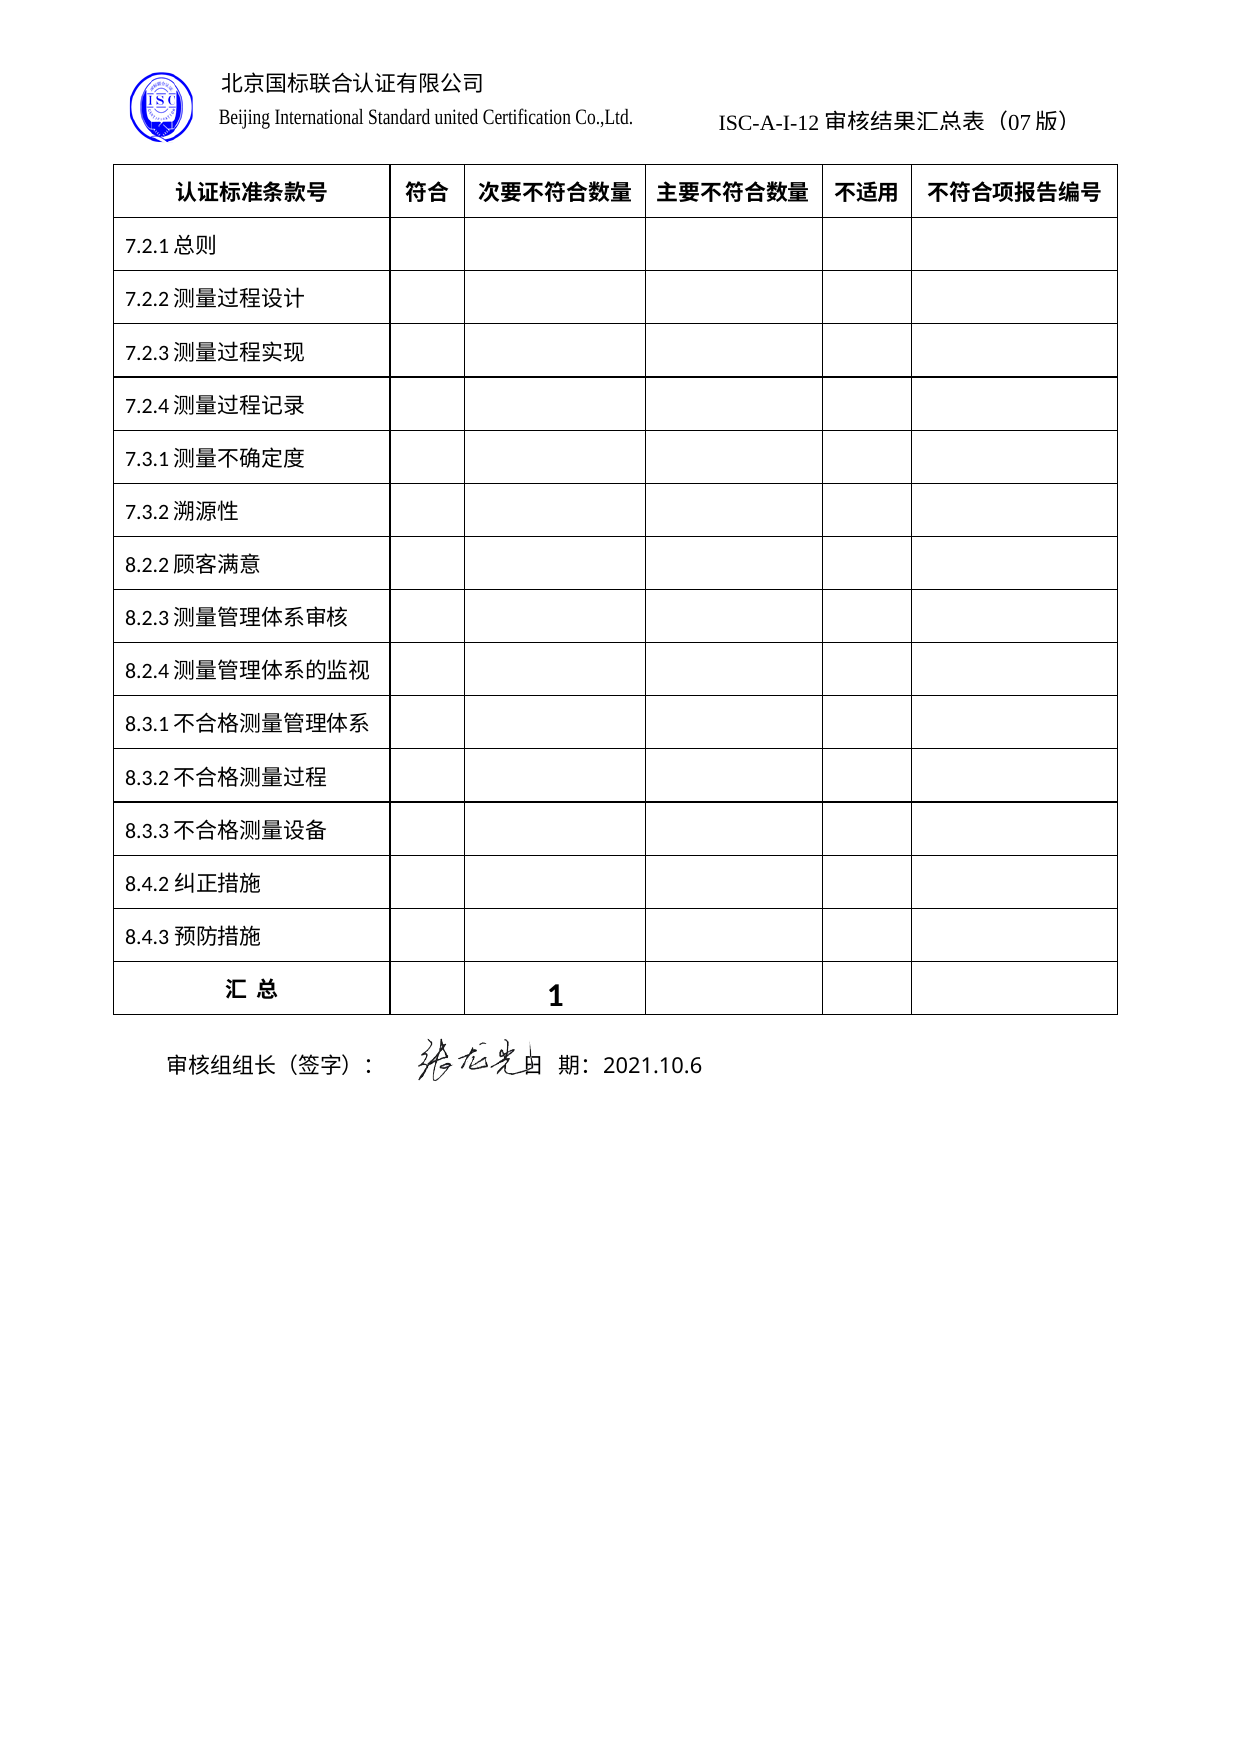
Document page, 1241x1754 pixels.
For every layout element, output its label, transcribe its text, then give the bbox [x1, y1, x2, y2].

table_cell [823, 537, 911, 589]
table_header 不符合项报告编号 [912, 165, 1117, 217]
table_cell [391, 590, 464, 642]
table_cell [391, 856, 464, 908]
table_cell [912, 909, 1117, 961]
table_cell [465, 909, 645, 961]
table_cell [823, 218, 911, 270]
table_cell [391, 909, 464, 961]
table_cell 7.2.4测量过程记录 [114, 378, 389, 429]
table_cell [465, 431, 645, 483]
table_cell [646, 909, 822, 961]
table_cell [912, 696, 1117, 748]
table_cell [823, 324, 911, 376]
table_cell 8.2.2顾客满意 [114, 537, 389, 589]
picture [409, 1027, 537, 1092]
table_cell [646, 643, 822, 695]
table_cell [823, 484, 911, 536]
table_cell 8.3.1不合格测量管理体系 [114, 696, 389, 748]
table_cell [823, 962, 911, 1014]
table_cell [823, 749, 911, 801]
table_cell [823, 378, 911, 429]
table_cell [465, 218, 645, 270]
table_cell [465, 271, 645, 323]
table_cell [465, 856, 645, 908]
table_cell [912, 643, 1117, 695]
table_cell [646, 378, 822, 429]
table_cell [912, 271, 1117, 323]
table_cell [391, 962, 464, 1014]
table_cell [823, 431, 911, 483]
table_cell [646, 324, 822, 376]
table_cell 8.3.2不合格测量过程 [114, 749, 389, 801]
table_cell [391, 271, 464, 323]
table_cell [465, 324, 645, 376]
table_header 主要不符合数量 [646, 165, 822, 217]
table_cell 8.2.3测量管理体系审核 [114, 590, 389, 642]
table_cell [465, 696, 645, 748]
table_header 不适用 [823, 165, 911, 217]
table_cell [646, 218, 822, 270]
table_cell 7.2.2测量过程设计 [114, 271, 389, 323]
table_cell [912, 218, 1117, 270]
table_cell [823, 909, 911, 961]
table_cell 7.3.2溯源性 [114, 484, 389, 536]
table_cell [391, 324, 464, 376]
table_cell [912, 431, 1117, 483]
table_cell [391, 218, 464, 270]
table_header 符合 [391, 165, 464, 217]
text 审核组组长（签字）： 日 期：2021.10.6 [537, 1047, 1108, 1080]
table_cell [912, 324, 1117, 376]
table_cell [823, 803, 911, 854]
table_cell [912, 749, 1117, 801]
table_cell [646, 803, 822, 854]
table_cell [646, 431, 822, 483]
table_cell [391, 803, 464, 854]
table_cell [912, 803, 1117, 854]
table_cell [646, 271, 822, 323]
table_cell [465, 803, 645, 854]
table_cell [465, 643, 645, 695]
table_cell [465, 378, 645, 429]
table_cell 7.3.1测量不确定度 [114, 431, 389, 483]
table_cell [912, 537, 1117, 589]
table_cell 7.2.1总则 [114, 218, 389, 270]
table_cell [823, 271, 911, 323]
table_header 认证标准条款号 [114, 165, 389, 217]
table_cell [912, 856, 1117, 908]
table_cell [465, 749, 645, 801]
table_cell [465, 590, 645, 642]
table_cell 8.4.2 纠正措施 [114, 856, 389, 908]
table_cell [465, 537, 645, 589]
table_cell [823, 856, 911, 908]
table_cell 7.2.3测量过程实现 [114, 324, 389, 376]
table_cell [646, 749, 822, 801]
table_cell [391, 696, 464, 748]
table_cell [912, 378, 1117, 429]
table_cell [912, 590, 1117, 642]
table_cell [391, 378, 464, 429]
table_cell [912, 484, 1117, 536]
table_cell [646, 856, 822, 908]
table_cell [646, 484, 822, 536]
table_cell [823, 643, 911, 695]
table_cell [391, 643, 464, 695]
table_cell [391, 484, 464, 536]
table_cell [823, 590, 911, 642]
table_cell [646, 696, 822, 748]
table_cell [646, 537, 822, 589]
table_cell 1 [465, 962, 645, 1014]
table_cell [646, 590, 822, 642]
table_cell 8.4.3 预防措施 [114, 909, 389, 961]
table_cell [646, 962, 822, 1014]
text 审核组组长（签字）： 日 期：2021.10.6 [123, 1047, 409, 1080]
table_cell [391, 537, 464, 589]
table_cell [823, 696, 911, 748]
table_cell [465, 484, 645, 536]
table_header 次要不符合数量 [465, 165, 645, 217]
table_cell [391, 749, 464, 801]
picture [129, 72, 192, 141]
table_cell 汇 总 [114, 962, 389, 1014]
table_cell [912, 962, 1117, 1014]
table_cell 8.3.3不合格测量设备 [114, 803, 389, 854]
table_cell 8.2.4测量管理体系的监视 [114, 643, 389, 695]
table_cell [391, 431, 464, 483]
